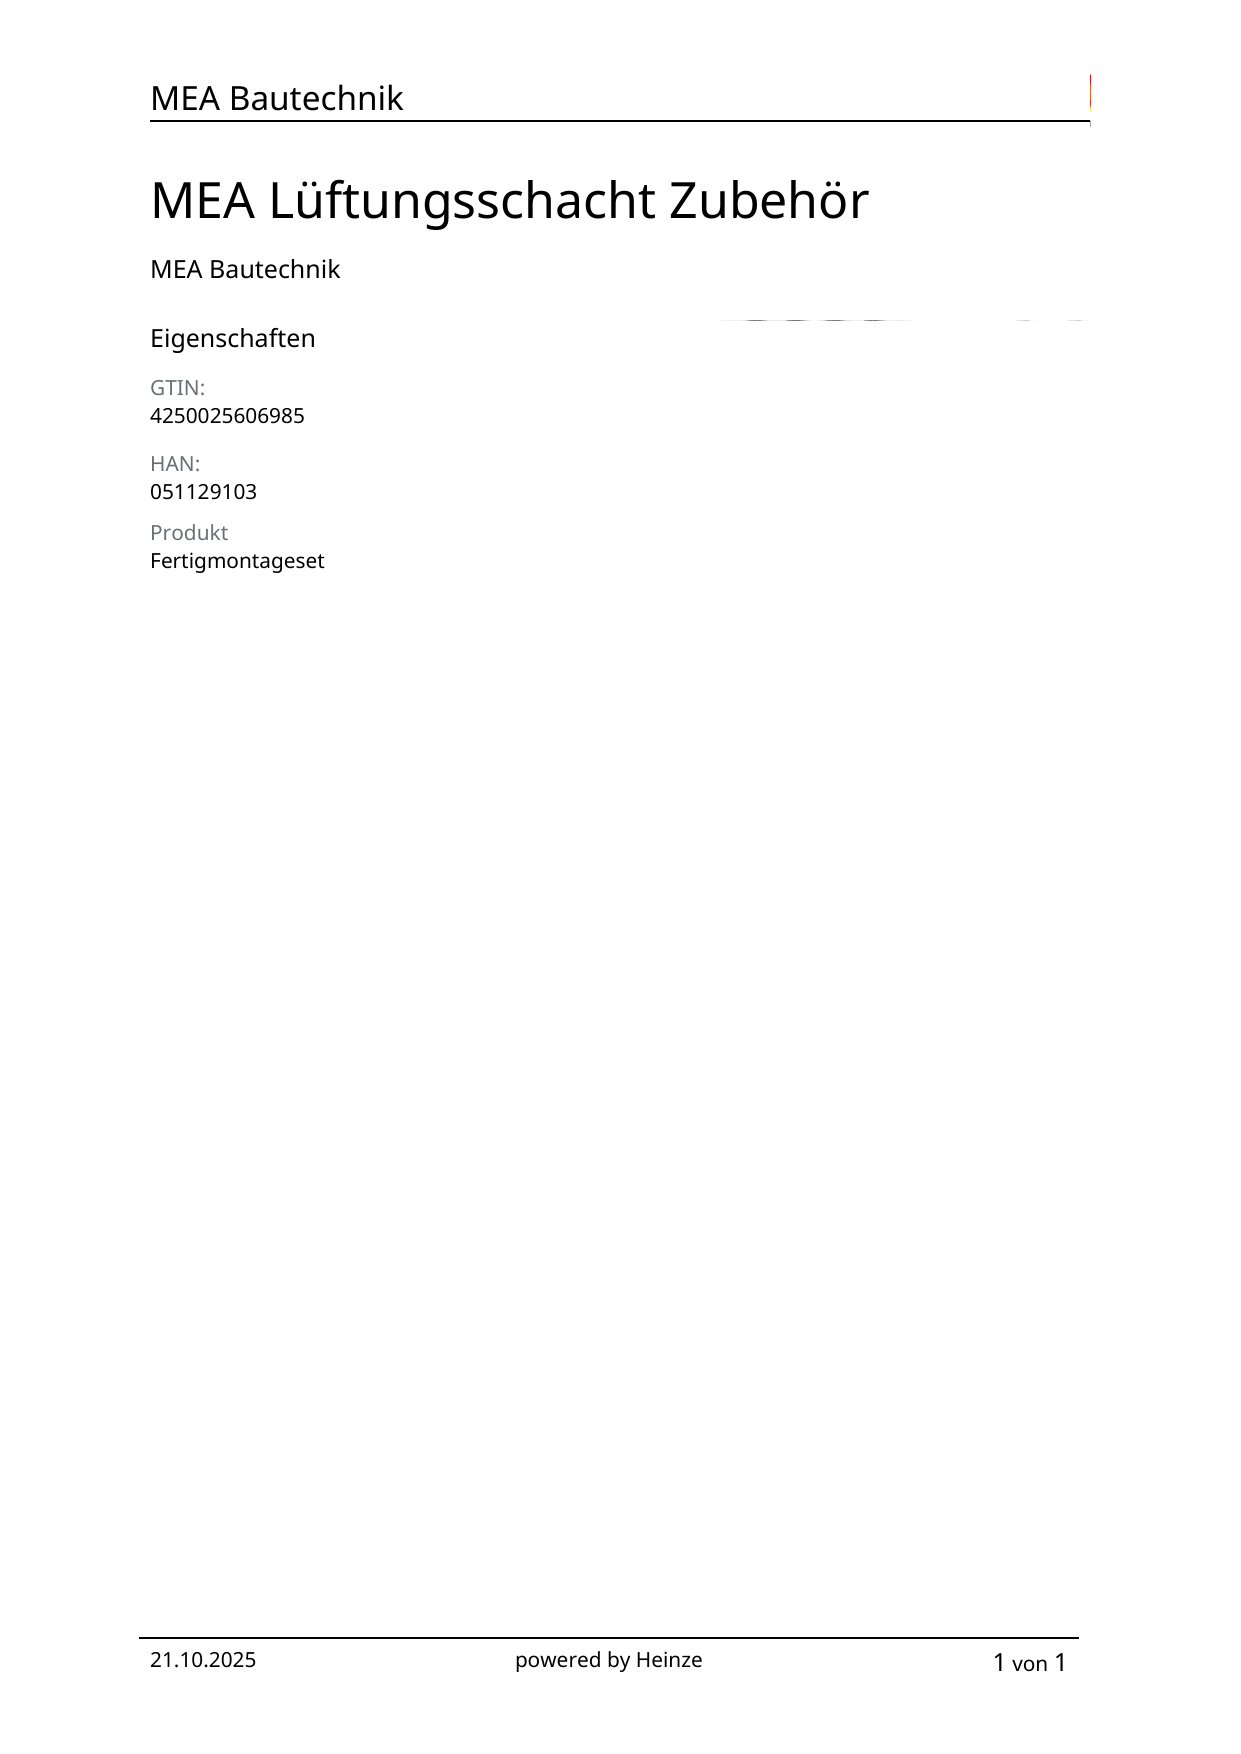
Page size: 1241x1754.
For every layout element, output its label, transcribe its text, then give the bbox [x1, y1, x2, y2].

text GTIN: [150, 373, 1090, 401]
text 051129103 [150, 477, 1090, 506]
text HAN: [150, 449, 1090, 477]
text Produkt [150, 518, 1090, 546]
text MEA Lüftungsschacht Zubehör [150, 165, 1090, 233]
text Eigenschaften [150, 320, 1090, 354]
text MEA Bautechnik [150, 252, 1090, 286]
text 4250025606985 [150, 401, 1090, 430]
text Fertigmontageset [150, 546, 1090, 575]
